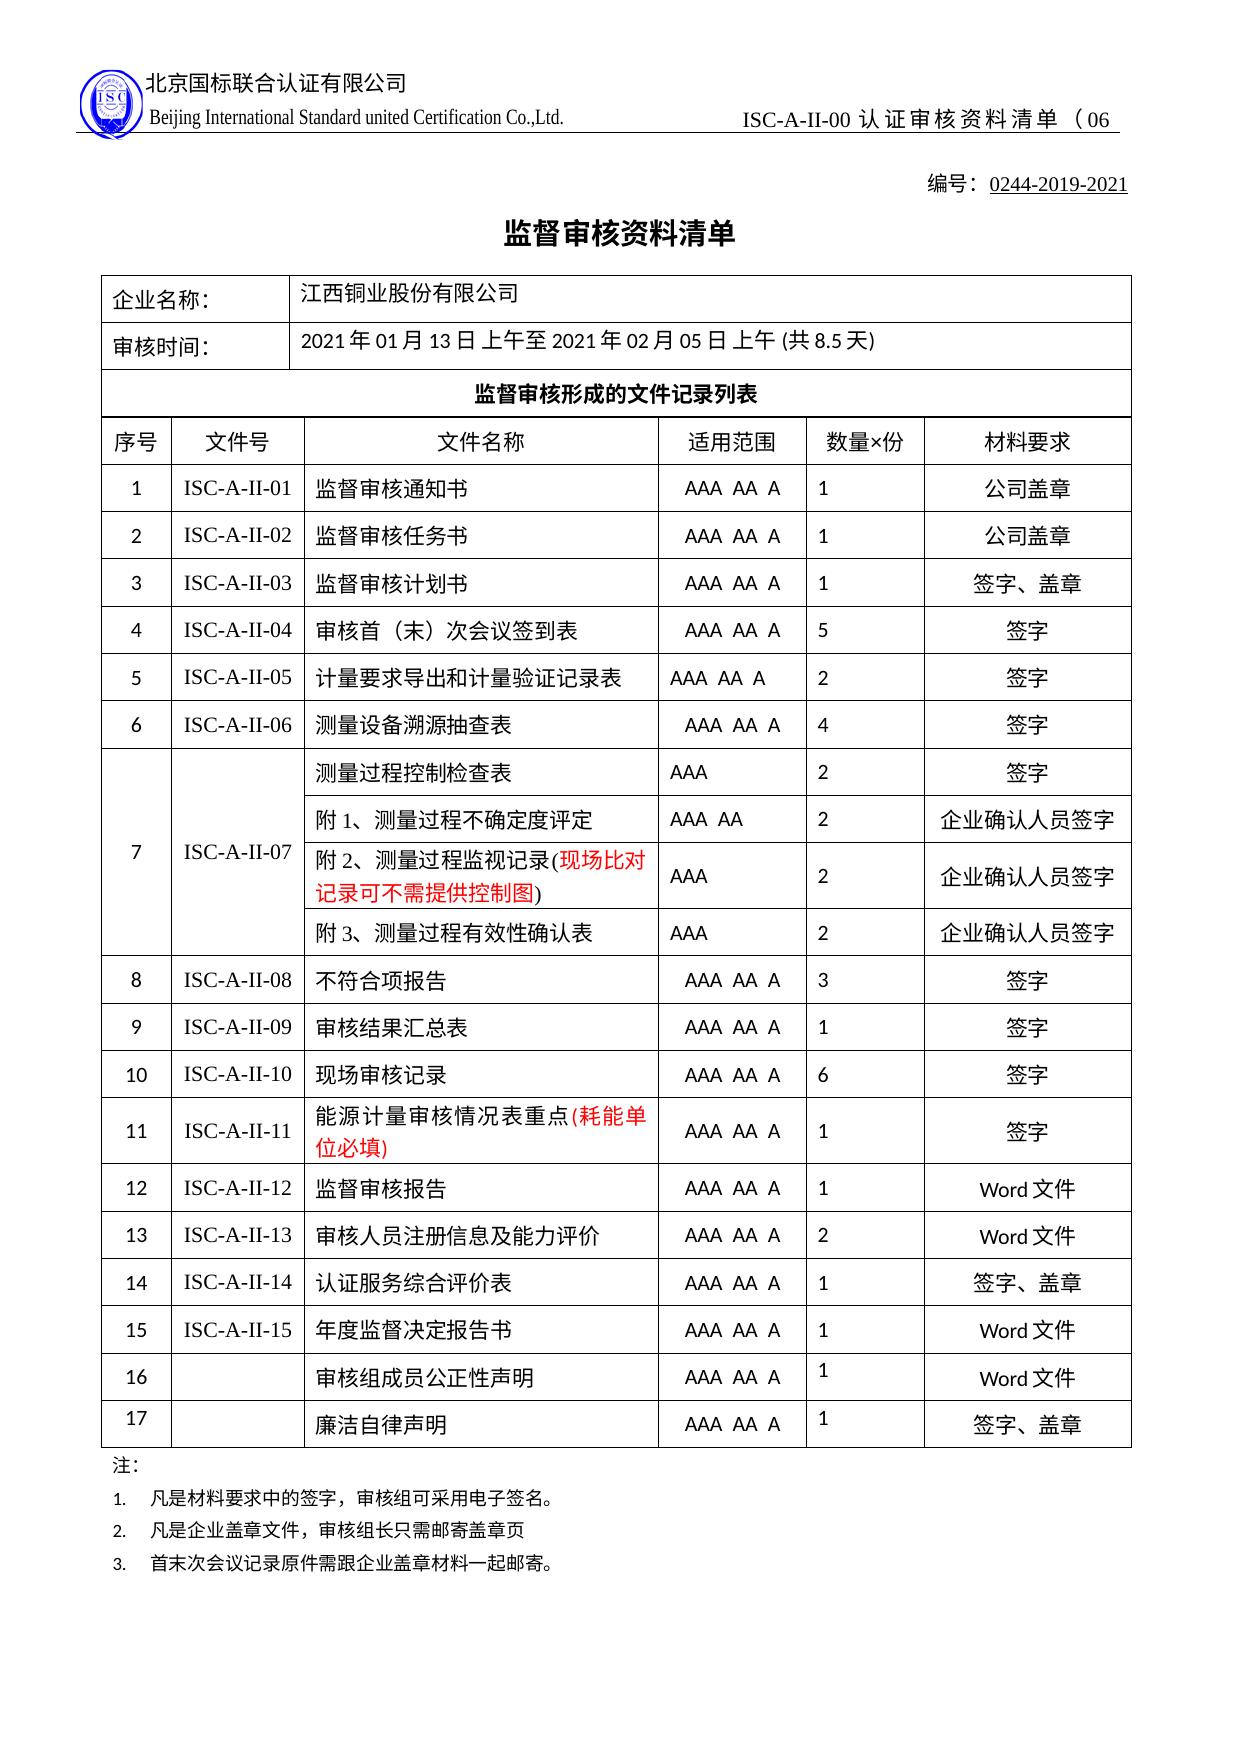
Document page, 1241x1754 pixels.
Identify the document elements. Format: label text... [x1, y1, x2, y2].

table_cell AAA AA A [659, 1004, 806, 1050]
table_cell 廉洁自律声明 [305, 1401, 658, 1447]
table_cell 序号 [102, 418, 171, 464]
table_cell 7 [102, 749, 171, 955]
table_cell 2 [807, 796, 924, 842]
table_cell 附2、测量过程监视记录(现场比对记录可不需提供控制图) [305, 843, 658, 908]
table_cell 适用范围 [659, 418, 806, 464]
table_cell 2 [807, 749, 924, 795]
table_cell [172, 1354, 304, 1400]
table_cell 2 [807, 654, 924, 700]
table_cell 9 [102, 1004, 171, 1050]
table_cell AAA AA A [659, 465, 806, 511]
table_cell AAA AA A [659, 1212, 806, 1258]
table_cell AAA AA A [659, 1259, 806, 1305]
table_cell 1 [807, 1401, 924, 1447]
table_cell ISC-A-II-01 [172, 465, 304, 511]
table_cell 5 [102, 654, 171, 700]
table_cell 2 [807, 1212, 924, 1258]
table_cell Word文件 [925, 1212, 1131, 1258]
table_cell 3 [807, 956, 924, 1003]
table_cell 签字 [925, 607, 1131, 653]
table_cell ISC-A-II-13 [172, 1212, 304, 1258]
table_cell AAA AA A [659, 654, 806, 700]
table_cell 监督审核任务书 [305, 512, 658, 558]
table_cell 1 [807, 1164, 924, 1211]
table_cell Word文件 [925, 1164, 1131, 1211]
table_cell 15 [102, 1306, 171, 1352]
table_cell 材料要求 [925, 418, 1131, 464]
table_cell 公司盖章 [925, 465, 1131, 511]
table_cell 1 [807, 1098, 924, 1163]
table_cell 计量要求导出和计量验证记录表 [305, 654, 658, 700]
table_cell 6 [102, 701, 171, 747]
table_cell AAA AA [659, 796, 806, 842]
table_cell AAA AA A [659, 701, 806, 747]
table_cell 不符合项报告 [305, 956, 658, 1003]
table_cell 签字 [925, 654, 1131, 700]
table_cell AAA AA A [659, 1164, 806, 1211]
table_cell 10 [102, 1051, 171, 1097]
table_cell 2 [102, 512, 171, 558]
table_cell ISC-A-II-05 [172, 654, 304, 700]
table_cell 1 [807, 1004, 924, 1050]
table_cell 附1、测量过程不确定度评定 [305, 796, 658, 842]
table_cell 能源计量审核情况表重点(耗能单位必填) [305, 1098, 658, 1163]
table_cell 文件号 [172, 418, 304, 464]
table_cell 监督审核形成的文件记录列表 [102, 370, 1131, 416]
table_cell 签字、盖章 [925, 1259, 1131, 1305]
table_cell AAA AA A [659, 956, 806, 1003]
table_cell Word文件 [925, 1306, 1131, 1352]
table_cell 1 [807, 1306, 924, 1352]
picture [79, 69, 142, 139]
list 凡是企业盖章文件，审核组长只需邮寄盖章页 [112, 1513, 1128, 1546]
table_cell 签字 [925, 956, 1131, 1003]
table_cell ISC-A-II-02 [172, 512, 304, 558]
table_cell 公司盖章 [925, 512, 1131, 558]
table_cell AAA [659, 749, 806, 795]
table_cell 测量过程控制检查表 [305, 749, 658, 795]
text 编号：0244-2019-2021 [112, 167, 1128, 199]
table_cell 签字、盖章 [925, 559, 1131, 606]
table_cell 签字、盖章 [925, 1401, 1131, 1447]
table_cell AAA AA A [659, 512, 806, 558]
table_cell 审核时间： [102, 323, 289, 369]
table_cell 签字 [925, 749, 1131, 795]
table_cell ISC-A-II-03 [172, 559, 304, 606]
table_cell 5 [807, 607, 924, 653]
table_cell 13 [102, 1212, 171, 1258]
list 首末次会议记录原件需跟企业盖章材料一起邮寄。 [112, 1546, 1128, 1578]
table_cell 3 [102, 559, 171, 606]
table_cell ISC-A-II-11 [172, 1098, 304, 1163]
table_cell 监督审核报告 [305, 1164, 658, 1211]
table_cell ISC-A-II-14 [172, 1259, 304, 1305]
table_cell AAA AA A [659, 1306, 806, 1352]
table_cell 签字 [925, 701, 1131, 747]
table_cell 6 [807, 1051, 924, 1097]
table_cell 现场审核记录 [305, 1051, 658, 1097]
table_cell AAA [659, 843, 806, 908]
table_cell ISC-A-II-06 [172, 701, 304, 747]
table_cell 1 [807, 559, 924, 606]
table_cell ISC-A-II-10 [172, 1051, 304, 1097]
table_cell AAA AA A [659, 1354, 806, 1400]
table_cell AAA [659, 909, 806, 955]
table_cell 8 [102, 956, 171, 1003]
table_cell ISC-A-II-15 [172, 1306, 304, 1352]
table_cell 文件名称 [305, 418, 658, 464]
table_cell 2021年01月13日 上午至2021年02月05日 上午 (共8.5天) [290, 323, 1131, 369]
list 凡是材料要求中的签字，审核组可采用电子签名。 [112, 1481, 1128, 1513]
table_cell ISC-A-II-09 [172, 1004, 304, 1050]
table_cell ISC-A-II-08 [172, 956, 304, 1003]
table_cell 年度监督决定报告书 [305, 1306, 658, 1352]
table_cell 数量×份 [807, 418, 924, 464]
table_cell AAA AA A [659, 1098, 806, 1163]
table_cell 17 [102, 1401, 171, 1447]
table_cell 审核结果汇总表 [305, 1004, 658, 1050]
table_cell 签字 [925, 1051, 1131, 1097]
table_cell Word文件 [925, 1354, 1131, 1400]
table_cell 4 [102, 607, 171, 653]
table_cell 监督审核计划书 [305, 559, 658, 606]
table_cell 审核人员注册信息及能力评价 [305, 1212, 658, 1258]
table_cell 2 [807, 843, 924, 908]
table_cell 12 [102, 1164, 171, 1211]
table_cell 企业确认人员签字 [925, 796, 1131, 842]
table_cell 签字 [925, 1098, 1131, 1163]
table_cell 审核组成员公正性声明 [305, 1354, 658, 1400]
table_cell 企业确认人员签字 [925, 909, 1131, 955]
table_cell ISC-A-II-04 [172, 607, 304, 653]
table_cell AAA AA A [659, 1051, 806, 1097]
table_cell 4 [807, 701, 924, 747]
table_cell 审核首（末）次会议签到表 [305, 607, 658, 653]
table_cell 附3、测量过程有效性确认表 [305, 909, 658, 955]
table_cell 测量设备溯源抽查表 [305, 701, 658, 747]
table_cell 企业确认人员签字 [925, 843, 1131, 908]
table_cell 监督审核通知书 [305, 465, 658, 511]
table_cell 1 [807, 1259, 924, 1305]
table_cell 1 [807, 465, 924, 511]
table_cell [172, 1401, 304, 1447]
table_cell 11 [102, 1098, 171, 1163]
table_cell 16 [102, 1354, 171, 1400]
text 注： [112, 1448, 1128, 1481]
table_header 江西铜业股份有限公司 [290, 276, 1131, 322]
table_cell 签字 [925, 1004, 1131, 1050]
table_cell AAA AA A [659, 1401, 806, 1447]
table_cell AAA AA A [659, 559, 806, 606]
table_cell ISC-A-II-07 [172, 749, 304, 955]
text 监督审核资料清单 [112, 199, 1128, 264]
table_cell 认证服务综合评价表 [305, 1259, 658, 1305]
table_cell 1 [102, 465, 171, 511]
table_cell 14 [102, 1259, 171, 1305]
table_cell 1 [807, 1354, 924, 1400]
table_cell ISC-A-II-12 [172, 1164, 304, 1211]
table_cell 2 [807, 909, 924, 955]
table_cell AAA AA A [659, 607, 806, 653]
table_cell 1 [807, 512, 924, 558]
table_header 企业名称： [102, 276, 289, 322]
